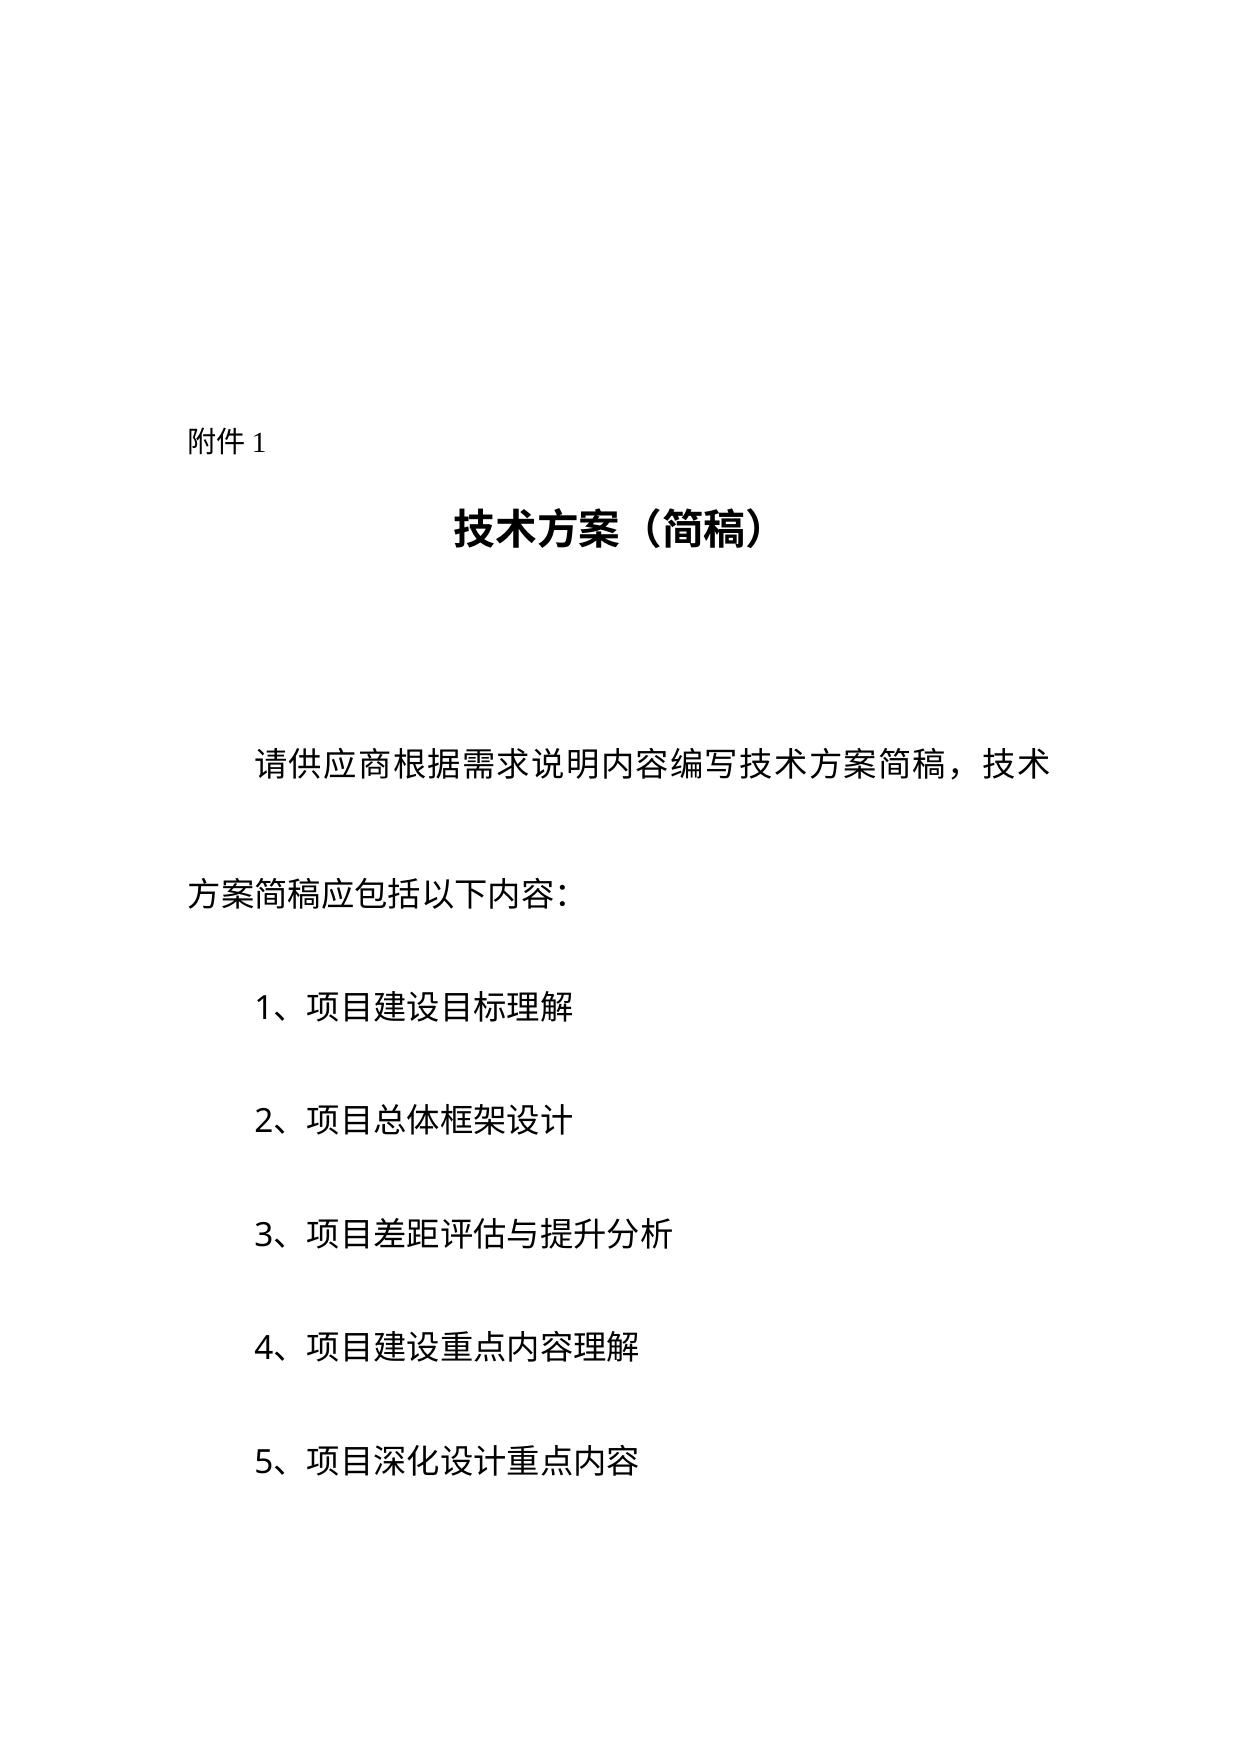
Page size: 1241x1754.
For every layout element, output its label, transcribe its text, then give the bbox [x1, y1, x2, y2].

text 2、项目总体框架设计 [187, 1086, 1053, 1151]
text 5、项目深化设计重点内容 [187, 1426, 1053, 1491]
text 请供应商根据需求说明内容编写技术方案简稿，技术方案简稿应包括以下内容： [187, 729, 1053, 924]
text 3、项目差距评估与提升分析 [187, 1199, 1053, 1264]
text 1、项目建设目标理解 [187, 972, 1053, 1037]
text 技术方案（简稿） [187, 493, 1053, 558]
text 附件1 [187, 407, 1053, 472]
text 4、项目建设重点内容理解 [187, 1313, 1053, 1378]
